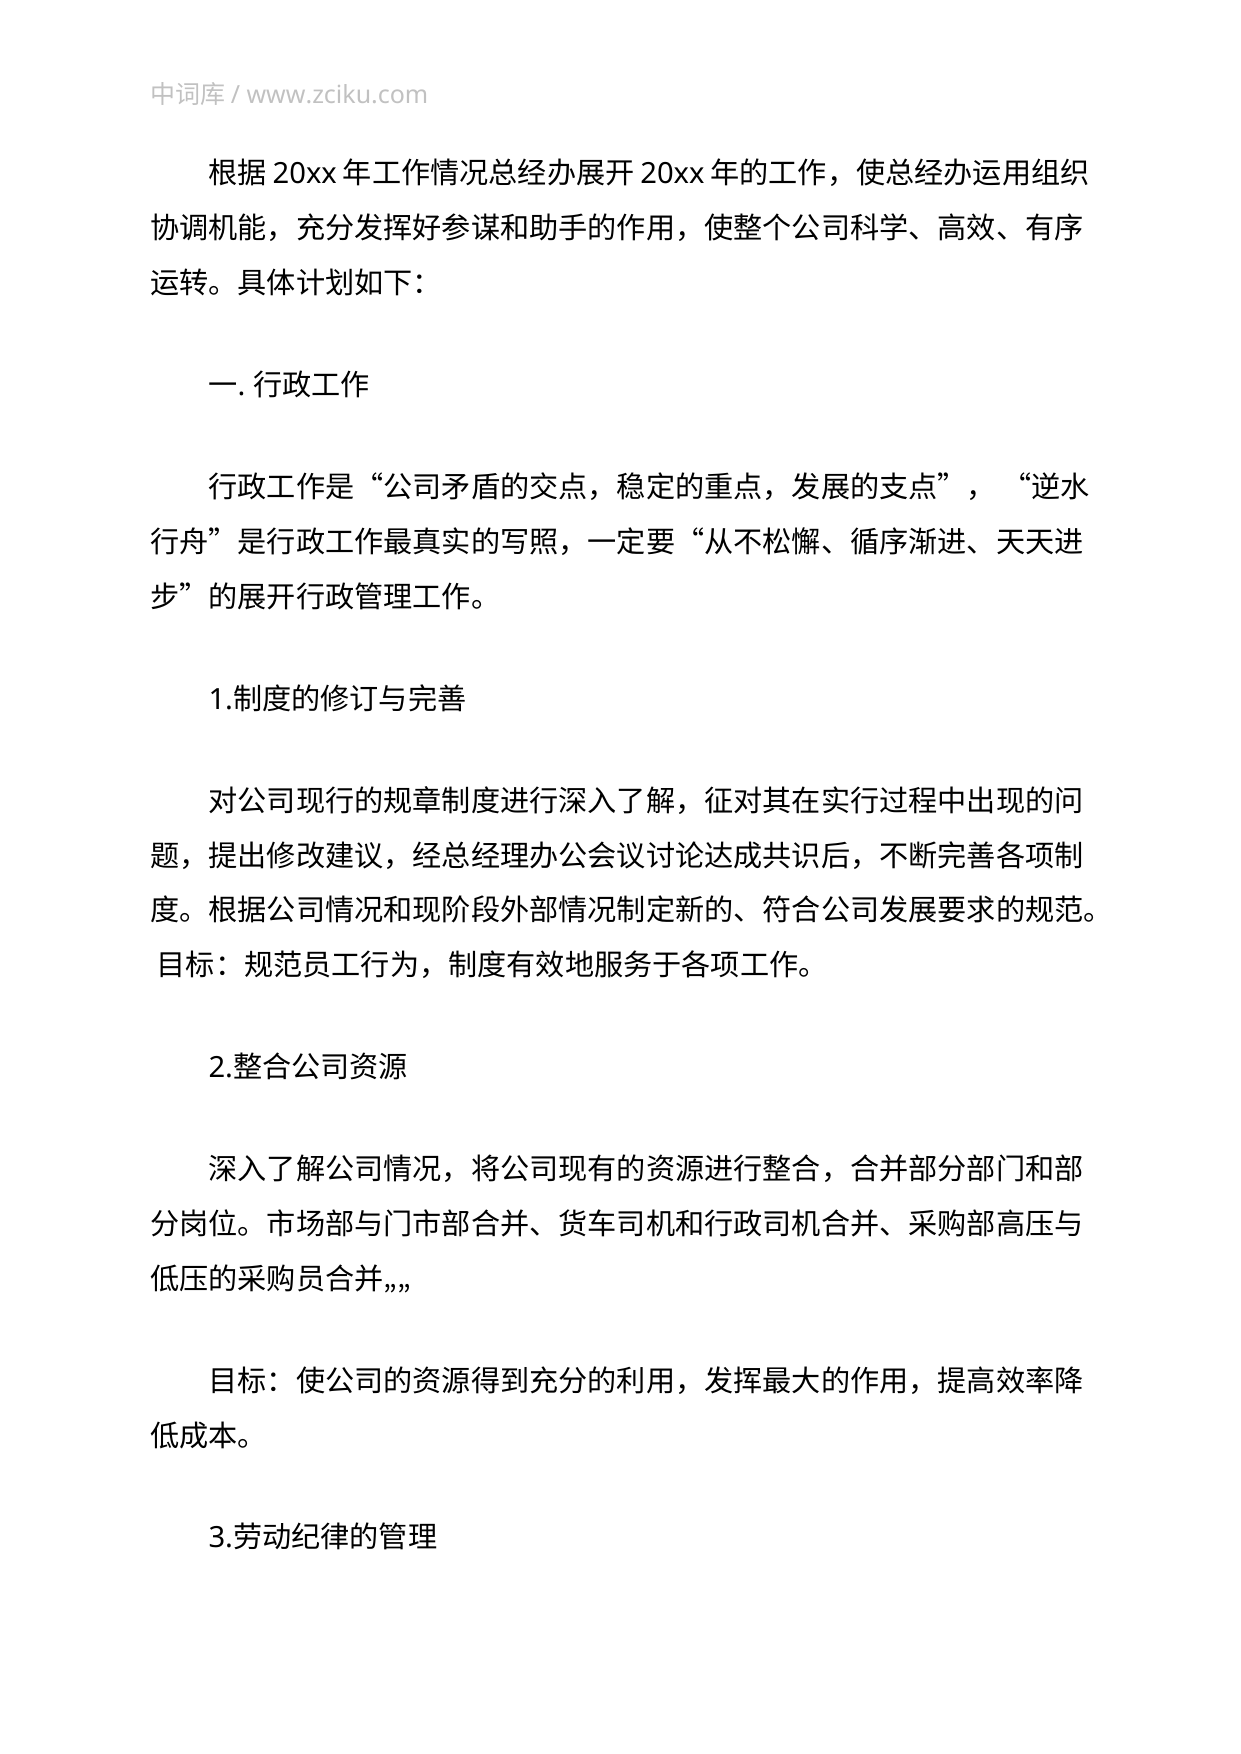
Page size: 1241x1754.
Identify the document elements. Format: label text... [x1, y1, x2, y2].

text 一. 行政工作 [150, 362, 1090, 404]
text 2.整合公司资源 [150, 1044, 1090, 1086]
text 目标：使公司的资源得到充分的利用，发挥最大的作用，提高效率降低成本。 [150, 1357, 1090, 1454]
text 3.劳动纪律的管理 [150, 1514, 1090, 1556]
text 深入了解公司情况，将公司现有的资源进行整合，合并部分部门和部分岗位。市场部与门市部合并、货车司机和行政司机合并、采购部高压与低压的采购员合并„„ [150, 1146, 1090, 1298]
text 对公司现行的规章制度进行深入了解，征对其在实行过程中出现的问题，提出修改建议，经总经理办公会议讨论达成共识后，不断完善各项制度。根据公司情况和现阶段外部情况制定新的、符合公司发展要求的规范。 目标：规范员工行为，制度有效地服务于各项工作。 [150, 777, 1090, 984]
text 根据20xx年工作情况总经办展开20xx年的工作，使总经办运用组织协调机能，充分发挥好参谋和助手的作用，使整个公司科学、高效、有序运转。具体计划如下： [150, 150, 1090, 302]
text 行政工作是“公司矛盾的交点，稳定的重点，发展的支点”， “逆水行舟”是行政工作最真实的写照，一定要“从不松懈、循序渐进、天天进步”的展开行政管理工作。 [150, 464, 1090, 616]
text 1.制度的修订与完善 [150, 675, 1090, 718]
